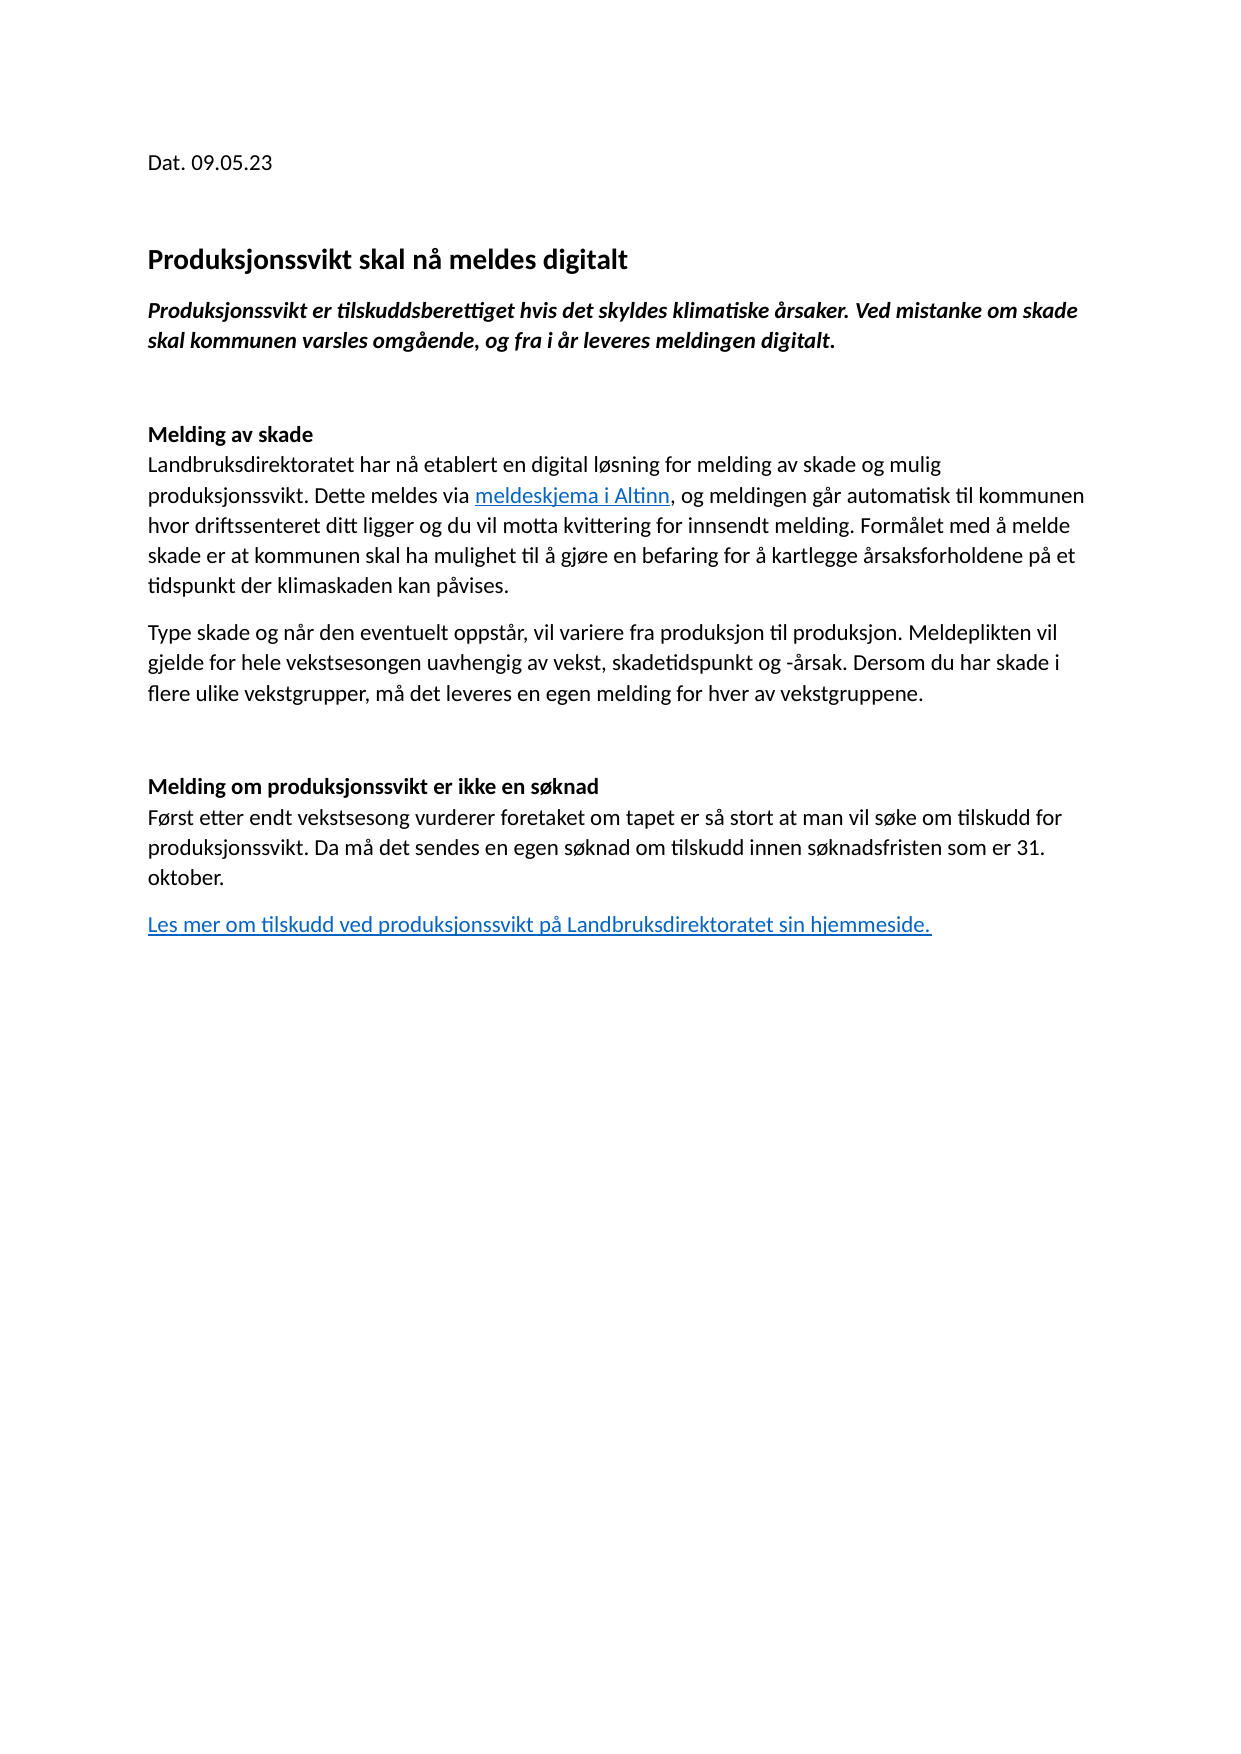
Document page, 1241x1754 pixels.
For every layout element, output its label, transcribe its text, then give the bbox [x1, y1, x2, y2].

text Type skade og når den eventuelt oppstår, vil variere fra produksjon til produksjon. Meldeplikten vil gjelde for hele vekstsesongen uavhengig av vekst, skadetidspunkt og -årsak. Dersom du har skade i flere ulike vekstgrupper, må det leveres en egen melding for hver av vekstgruppene. [148, 618, 1093, 707]
text Melding om produksjonssvikt er ikke en søknad Først etter endt vekstsesong vurderer foretaket om tapet er så stort at man vil søke om tilskudd for produksjonssvikt. Da må det sendes en egen søknad om tilskudd innen søknadsfristen som er 31. oktober. [148, 772, 1093, 891]
text Melding av skade Landbruksdirektoratet har nå etablert en digital løsning for melding av skade og mulig produksjonssvikt. Dette meldes via meldeskjema i Altinn, og meldingen går automatisk til kommunen hvor driftssenteret ditt ligger og du vil motta kvittering for innsendt melding. Formålet med å melde skade er at kommunen skal ha mulighet til å gjøre en befaring for å kartlegge årsaksforholdene på et tidspunkt der klimaskaden kan påvises. [148, 420, 1093, 599]
text Les mer om tilskudd ved produksjonssvikt på Landbruksdirektoratet sin hjemmeside. [148, 910, 1093, 938]
text Produksjonssvikt er tilskuddsberettiget hvis det skyldes klimatiske årsaker. Ved mistanke om skade skal kommunen varsles omgående, og fra i år leveres meldingen digitalt. [148, 296, 1093, 355]
text Dat. 09.05.23 [148, 148, 1093, 176]
text Produksjonssvikt skal nå meldes digitalt [148, 241, 1093, 277]
